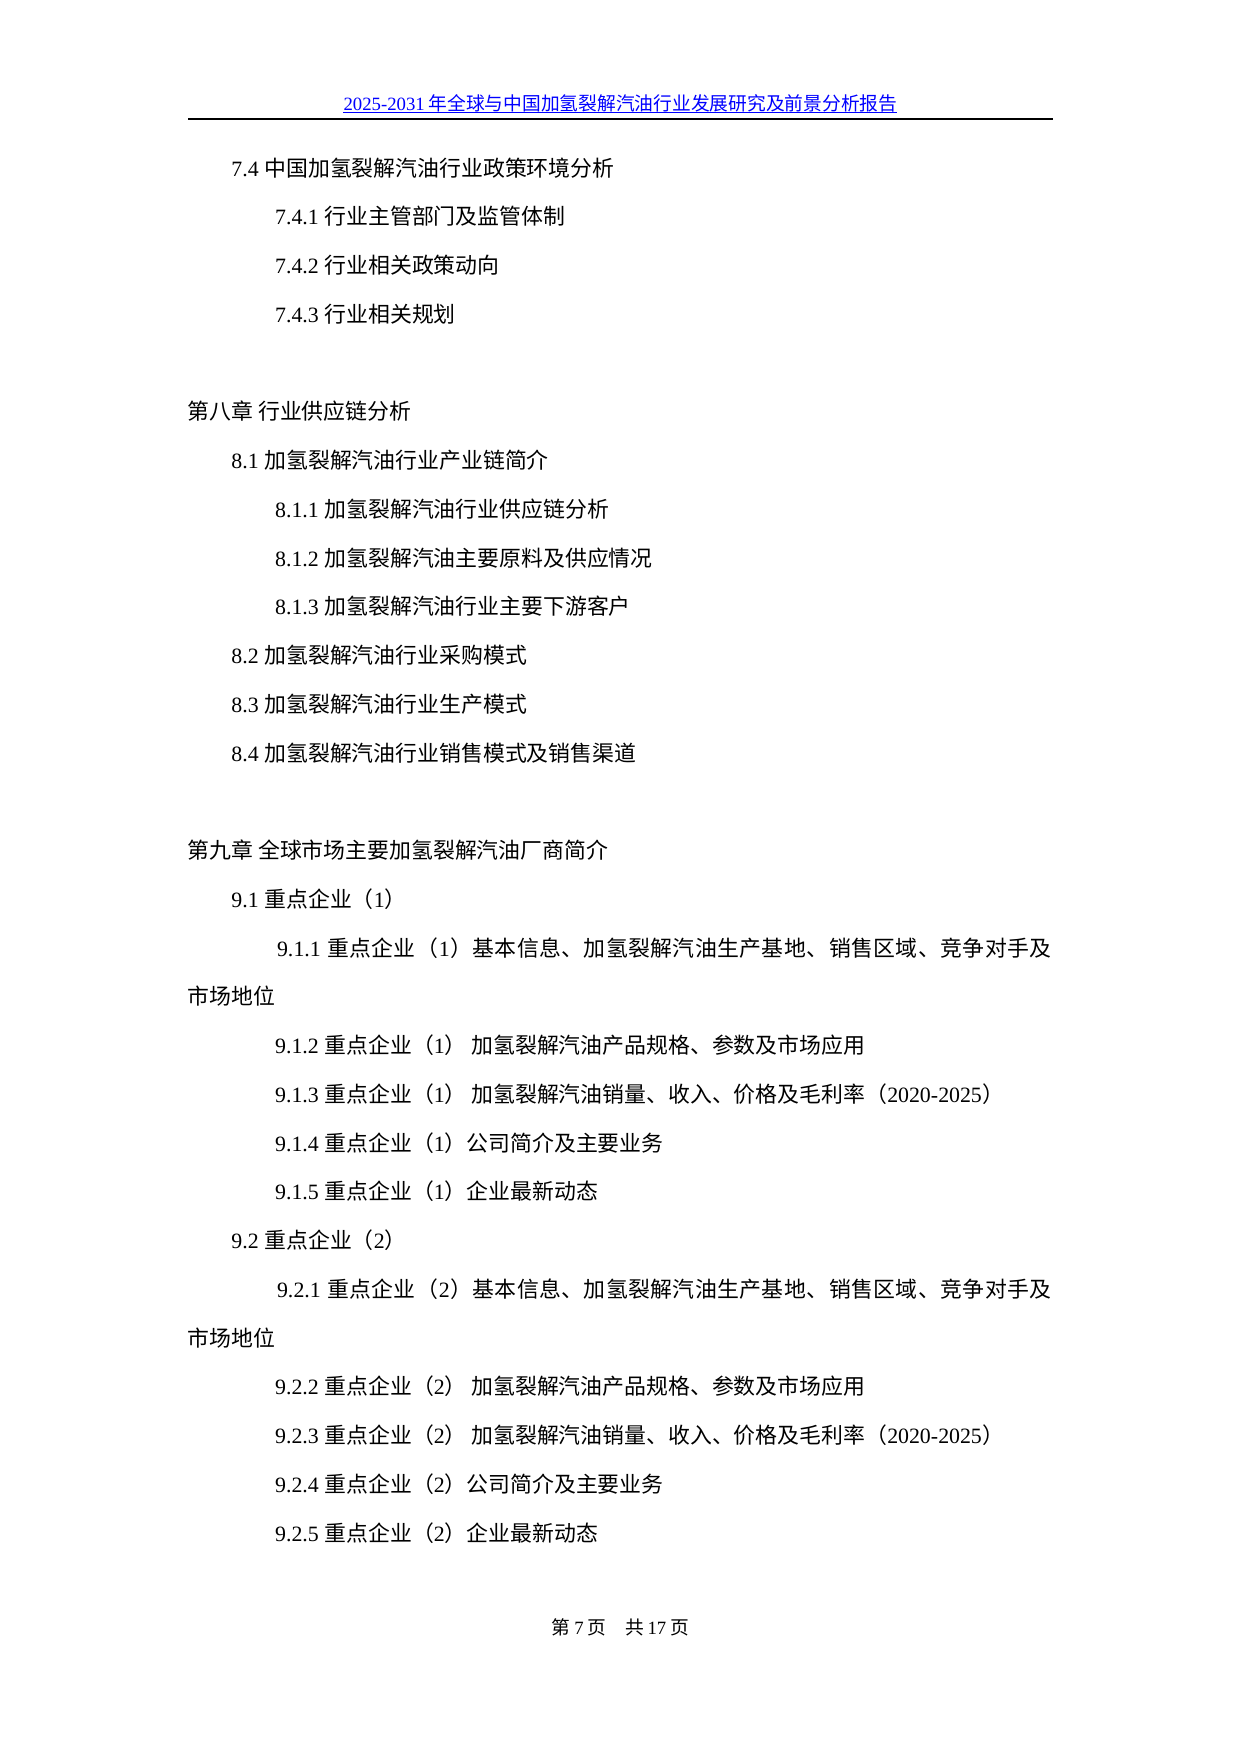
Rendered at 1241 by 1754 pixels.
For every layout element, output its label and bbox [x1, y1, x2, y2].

text [187, 150, 1053, 1548]
